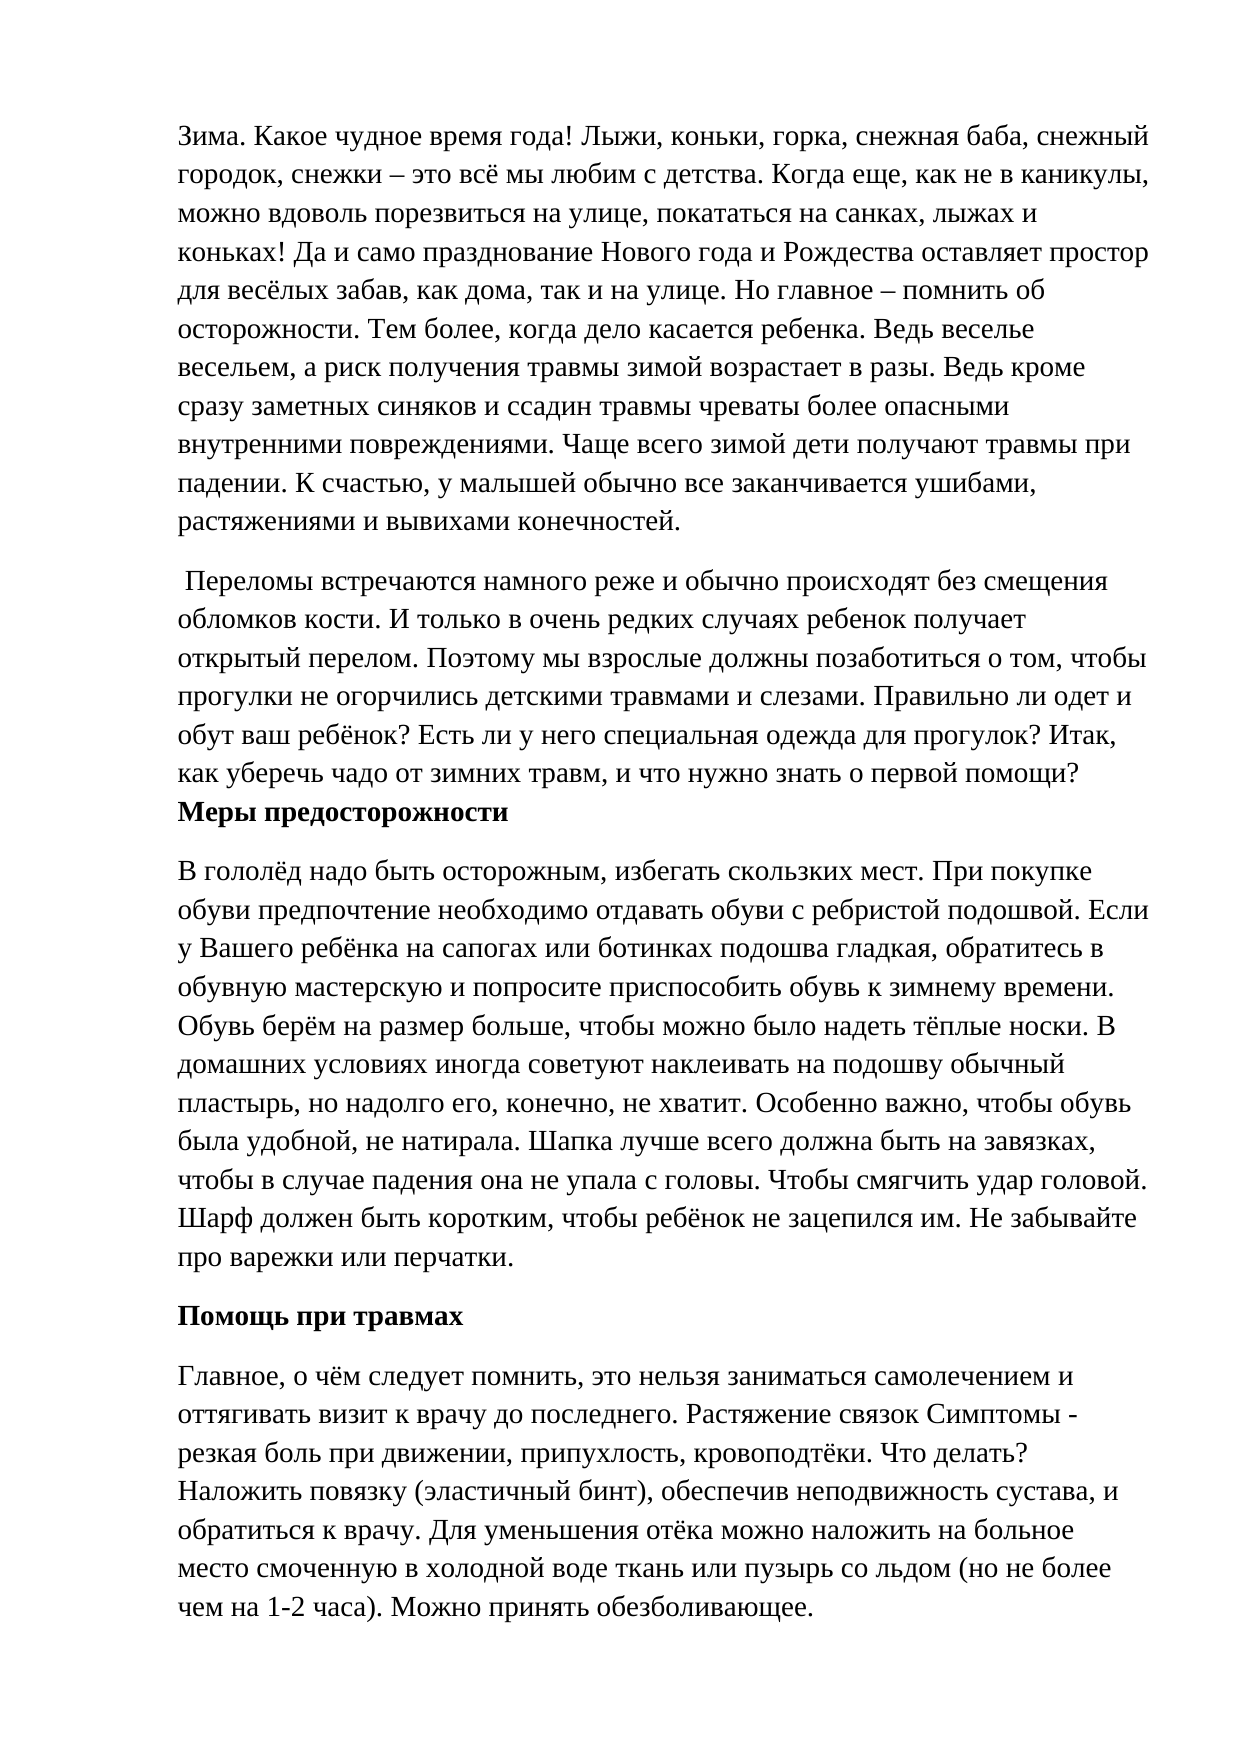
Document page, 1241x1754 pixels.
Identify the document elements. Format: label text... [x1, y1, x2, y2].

text Переломы встречаются намного реже и обычно происходят без смещения обломков кости. И только в очень редких случаях ребенок получает открытый перелом. Поэтому мы взрослые должны позаботиться о том, чтобы прогулки не огорчились детскими травмами и слезами. Правильно ли одет и обут ваш ребёнок? Есть ли у него специальная одежда для прогулок? Итак, как уберечь чадо от зимних травм, и что нужно знать о первой помощи? Меры предосторожности [177, 563, 1152, 828]
text Главное, о чём следует помнить, это нельзя заниматься самолечением и оттягивать визит к врачу до последнего. Растяжение связок Симптомы - резкая боль при движении, припухлость, кровоподтёки. Что делать? Наложить повязку (эластичный бинт), обеспечив неподвижность сустава, и обратиться к врачу. Для уменьшения отёка можно наложить на больное место смоченную в холодной воде ткань или пузырь со льдом (но не более чем на 1-2 часа). Можно принять обезболивающее. [177, 1358, 1152, 1622]
text Помощь при травмах [177, 1298, 1152, 1332]
text Зима. Какое чудное время года! Лыжи, коньки, горка, снежная баба, снежный городок, снежки – это всё мы любим с детства. Когда еще, как не в каникулы, можно вдоволь порезвиться на улице, покататься на санках, лыжах и коньках! Да и само празднование Нового года и Рождества оставляет простор для весёлых забав, как дома, так и на улице. Но главное – помнить об осторожности. Тем более, когда дело касается ребенка. Ведь веселье весельем, а риск получения травмы зимой возрастает в разы. Ведь кроме сразу заметных синяков и ссадин травмы чреваты более опасными внутренними повреждениями. Чаще всего зимой дети получают травмы при падении. К счастью, у малышей обычно все заканчивается ушибами, растяжениями и вывихами конечностей. [177, 118, 1152, 537]
text В гололёд надо быть осторожным, избегать скользких мест. При покупке обуви предпочтение необходимо отдавать обуви с ребристой подошвой. Если у Вашего ребёнка на сапогах или ботинках подошва гладкая, обратитесь в обувную мастерскую и попросите приспособить обувь к зимнему времени. Обувь берём на размер больше, чтобы можно было надеть тёплые носки. В домашних условиях иногда советуют наклеивать на подошву обычный пластырь, но надолго его, конечно, не хватит. Особенно важно, чтобы обувь была удобной, не натирала. Шапка лучше всего должна быть на завязках, чтобы в случае падения она не упала с головы. Чтобы смягчить удар головой. Шарф должен быть коротким, чтобы ребёнок не зацепился им. Не забывайте про варежки или перчатки. [177, 853, 1152, 1272]
